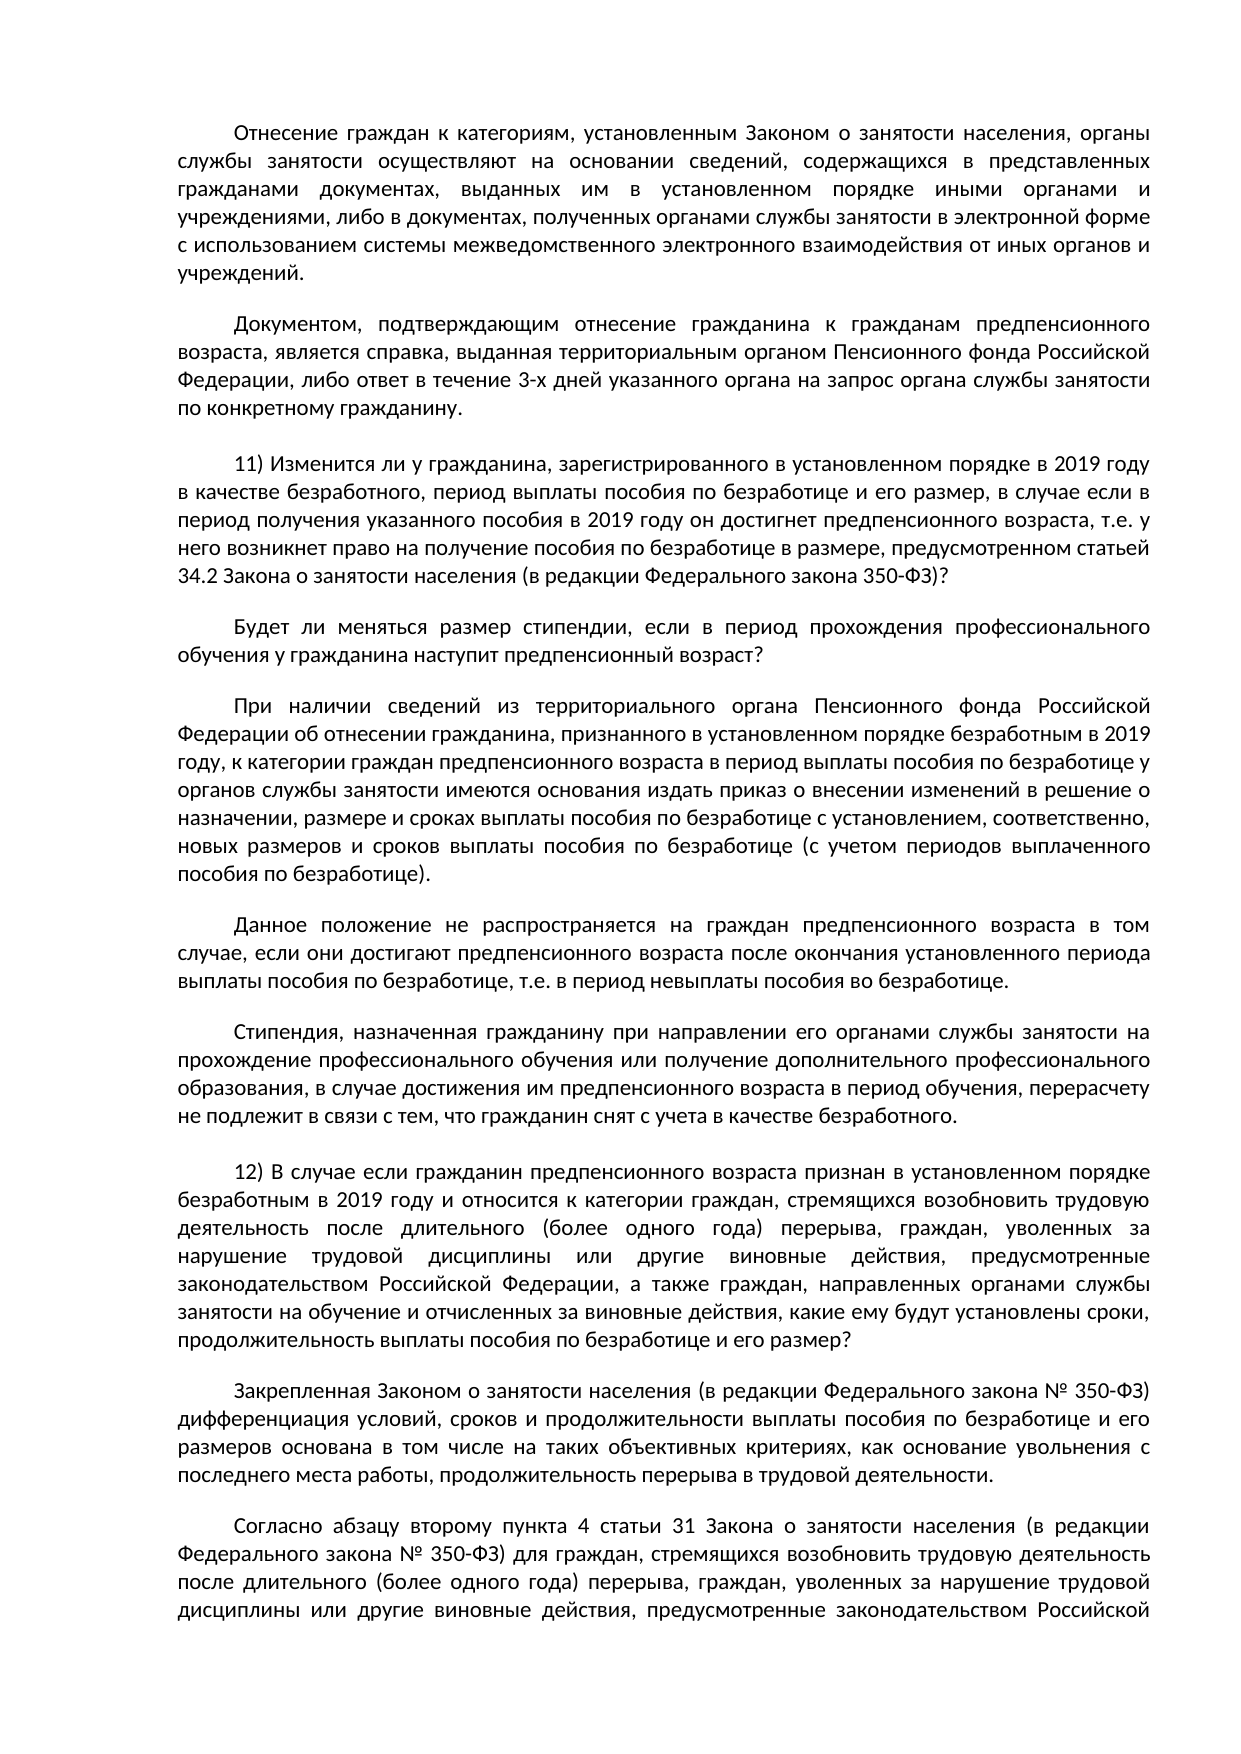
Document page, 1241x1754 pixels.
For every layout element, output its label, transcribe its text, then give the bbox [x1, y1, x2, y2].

text Отнесение граждан к категориям, установленным Законом о занятости населения, органы службы занятости осуществляют на основании сведений, содержащихся в представленных гражданами документах, выданных им в установленном порядке иными органами и учреждениями, либо в документах, полученных органами службы занятости в электронной форме с использованием системы межведомственного электронного взаимодействия от иных органов и учреждений. [177, 118, 1152, 286]
text Документом, подтверждающим отнесение гражданина к гражданам предпенсионного возраста, является справка, выданная территориальным органом Пенсионного фонда Российской Федерации, либо ответ в течение 3-х дней указанного органа на запрос органа службы занятости по конкретному гражданину. [177, 309, 1152, 421]
text 12) В случае если гражданин предпенсионного возраста признан в установленном порядке безработным в 2019 году и относится к категории граждан, стремящихся возобновить трудовую деятельность после длительного (более одного года) перерыва, граждан, уволенных за нарушение трудовой дисциплины или другие виновные действия, предусмотренные законодательством Российской Федерации, а также граждан, направленных органами службы занятости на обучение и отчисленных за виновные действия, какие ему будут установлены сроки, продолжительность выплаты пособия по безработице и его размер? [177, 1157, 1152, 1353]
text Стипендия, назначенная гражданину при направлении его органами службы занятости на прохождение профессионального обучения или получение дополнительного профессионального образования, в случае достижения им предпенсионного возраста в период обучения, перерасчету не подлежит в связи с тем, что гражданин снят с учета в качестве безработного. [177, 1017, 1152, 1129]
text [177, 1511, 1152, 1623]
text Данное положение не распространяется на граждан предпенсионного возраста в том случае, если они достигают предпенсионного возраста после окончания установленного периода выплаты пособия по безработице, т.е. в период невыплаты пособия во безработице. [177, 910, 1152, 994]
text Закрепленная Законом о занятости населения (в редакции Федерального закона № 350-ФЗ) дифференциация условий, сроков и продолжительности выплаты пособия по безработице и его размеров основана в том числе на таких объективных критериях, как основание увольнения с последнего места работы, продолжительность перерыва в трудовой деятельности. [177, 1376, 1152, 1488]
text 11) Изменится ли у гражданина, зарегистрированного в установленном порядке в 2019 году в качестве безработного, период выплаты пособия по безработице и его размер, в случае если в период получения указанного пособия в 2019 году он достигнет предпенсионного возраста, т.е. у него возникнет право на получение пособия по безработице в размере, предусмотренном статьей 34.2 Закона о занятости населения (в редакции Федерального закона 350-ФЗ)? [177, 449, 1152, 589]
text Будет ли меняться размер стипендии, если в период прохождения профессионального обучения у гражданина наступит предпенсионный возраст? [177, 612, 1152, 668]
text При наличии сведений из территориального органа Пенсионного фонда Российской Федерации об отнесении гражданина, признанного в установленном порядке безработным в 2019 году, к категории граждан предпенсионного возраста в период выплаты пособия по безработице у органов службы занятости имеются основания издать приказ о внесении изменений в решение о назначении, размере и сроках выплаты пособия по безработице с установлением, соответственно, новых размеров и сроков выплаты пособия по безработице (с учетом периодов выплаченного пособия по безработице). [177, 691, 1152, 887]
